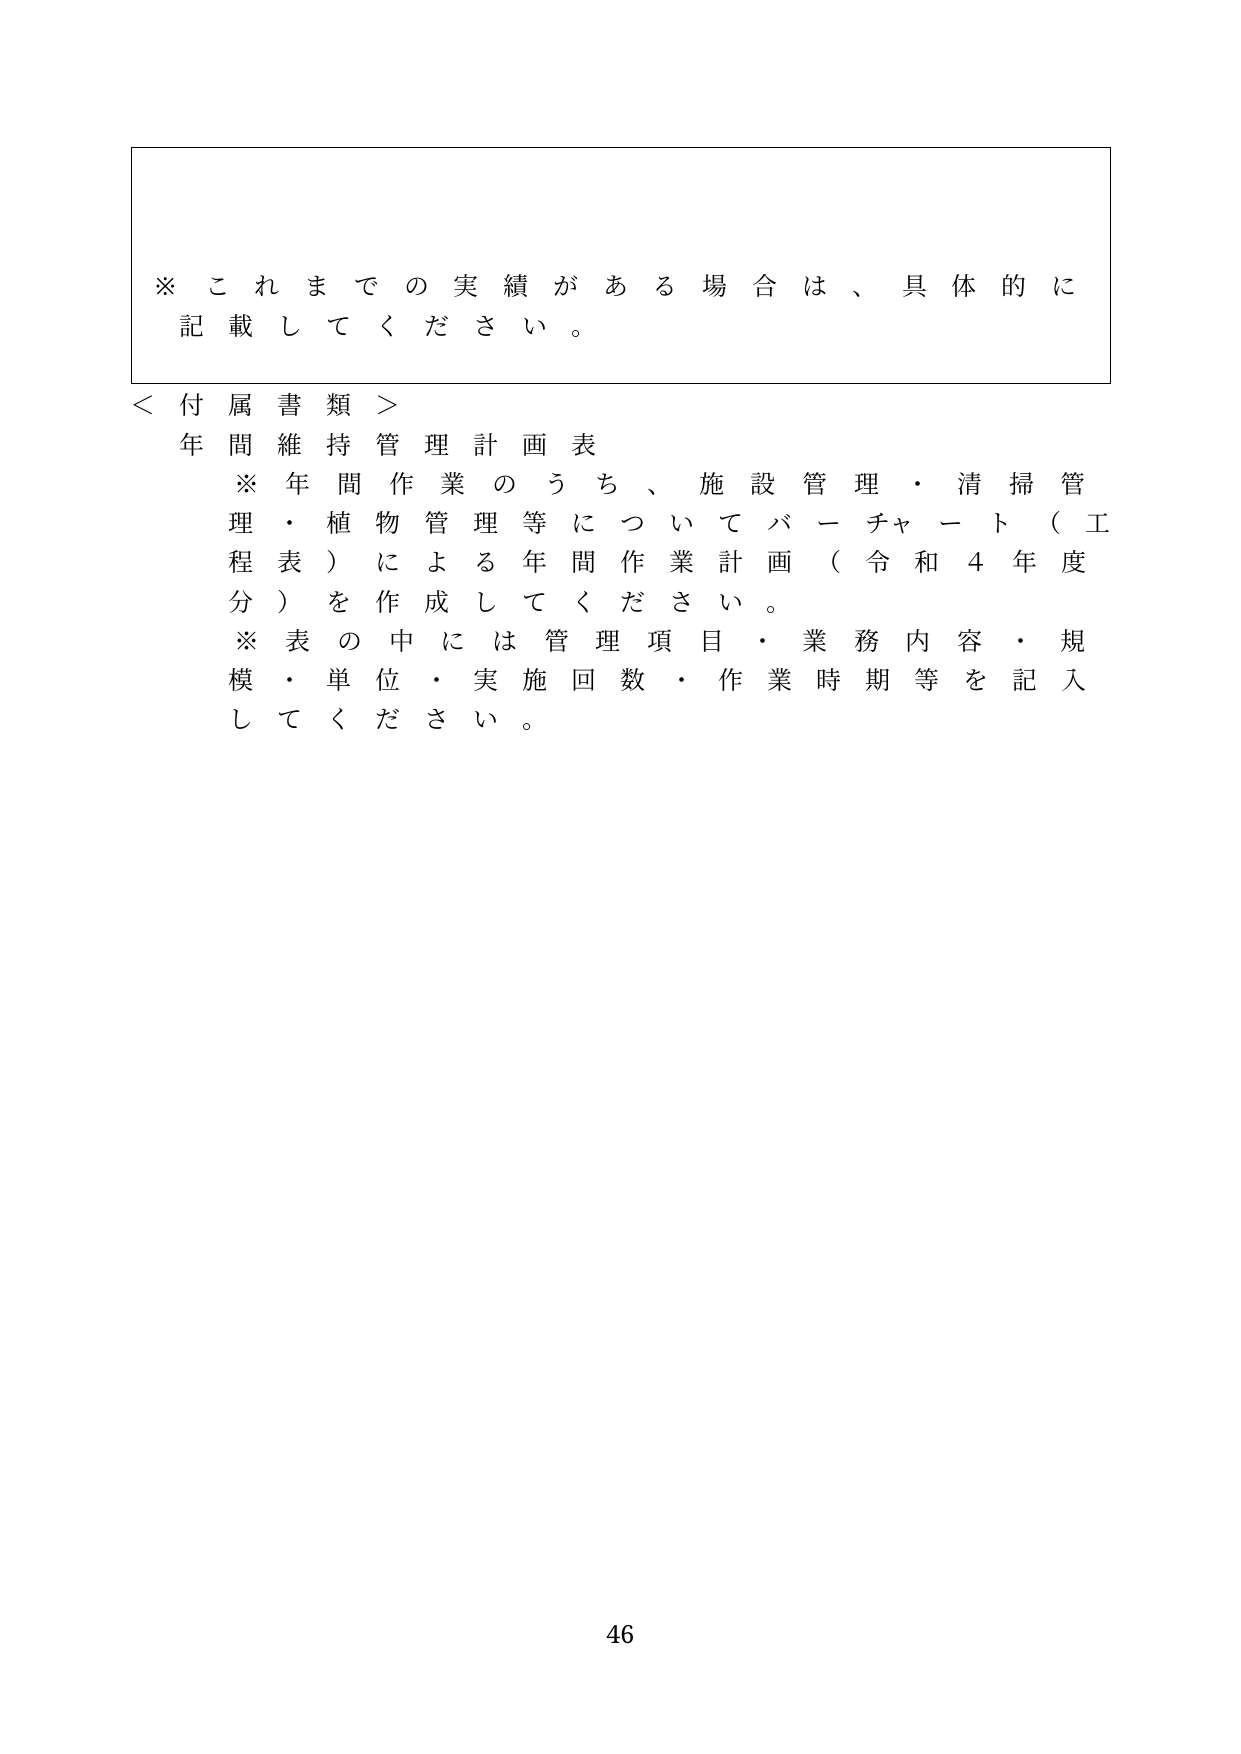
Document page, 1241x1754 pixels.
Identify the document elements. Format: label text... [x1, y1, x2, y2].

text 年間維持管理計画表 [131, 424, 1110, 463]
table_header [132, 148, 1110, 383]
text ※表の中には管理項目・業務内容・規模・単位・実施回数・作業時期等を記入してください。 [131, 620, 1110, 738]
text ※年間作業のうち、施設管理・清掃管理・植物管理等についてバーチャート（工程表）による年間作業計画（令和４年度分）を作成してください。 [131, 463, 1110, 620]
text ＜付属書類＞ [131, 384, 1110, 424]
